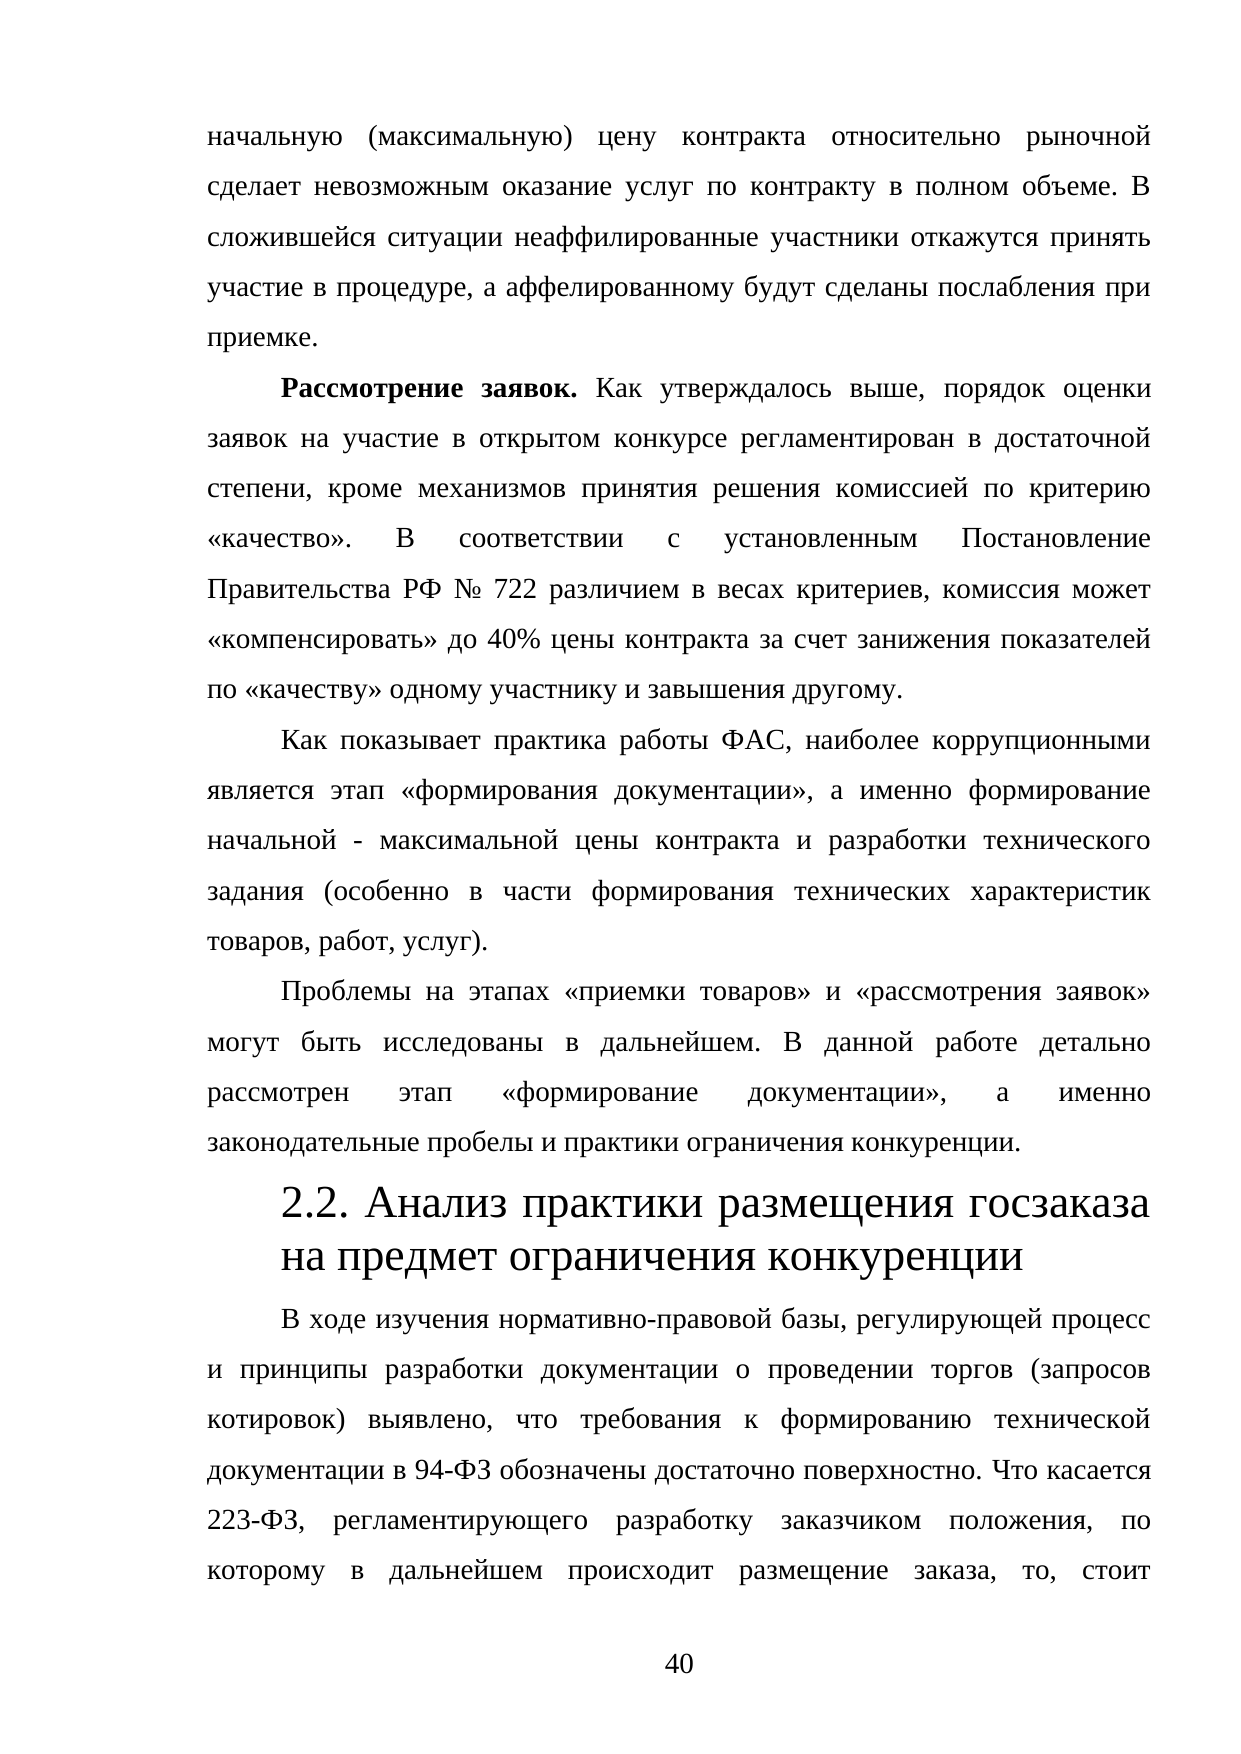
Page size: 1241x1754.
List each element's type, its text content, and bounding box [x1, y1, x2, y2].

text Рассмотрение заявок. Как утверждалось выше, порядок оценки заявок на участие в открытом конкурсе регламентирован в достаточной степени, кроме механизмов принятия решения комиссией по критерию «качество». В соответствии с установленным Постановление Правительства РФ № 722 различием в весах критериев, комиссия может «компенсировать» до 40% цены контракта за счет занижения показателей по «качеству» одному участнику и завышения другому. [207, 370, 1152, 705]
text Проблемы на этапах «приемки товаров» и «рассмотрения заявок» могут быть исследованы в дальнейшем. В данной работе детально рассмотрен этап «формирование документации», а именно законодательные пробелы и практики ограничения конкуренции. [207, 973, 1152, 1158]
subtitle 2.2. Анализ практики размещения госзаказа на предмет ограничения конкуренции [281, 1175, 1152, 1280]
text Как показывает практика работы ФАС, наиболее коррупционными является этап «формирования документации», а именно формирование начальной - максимальной цены контракта и разработки технического задания (особенно в части формирования технических характеристик товаров, работ, услуг). [207, 722, 1152, 957]
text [207, 1301, 1152, 1586]
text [207, 118, 1152, 353]
